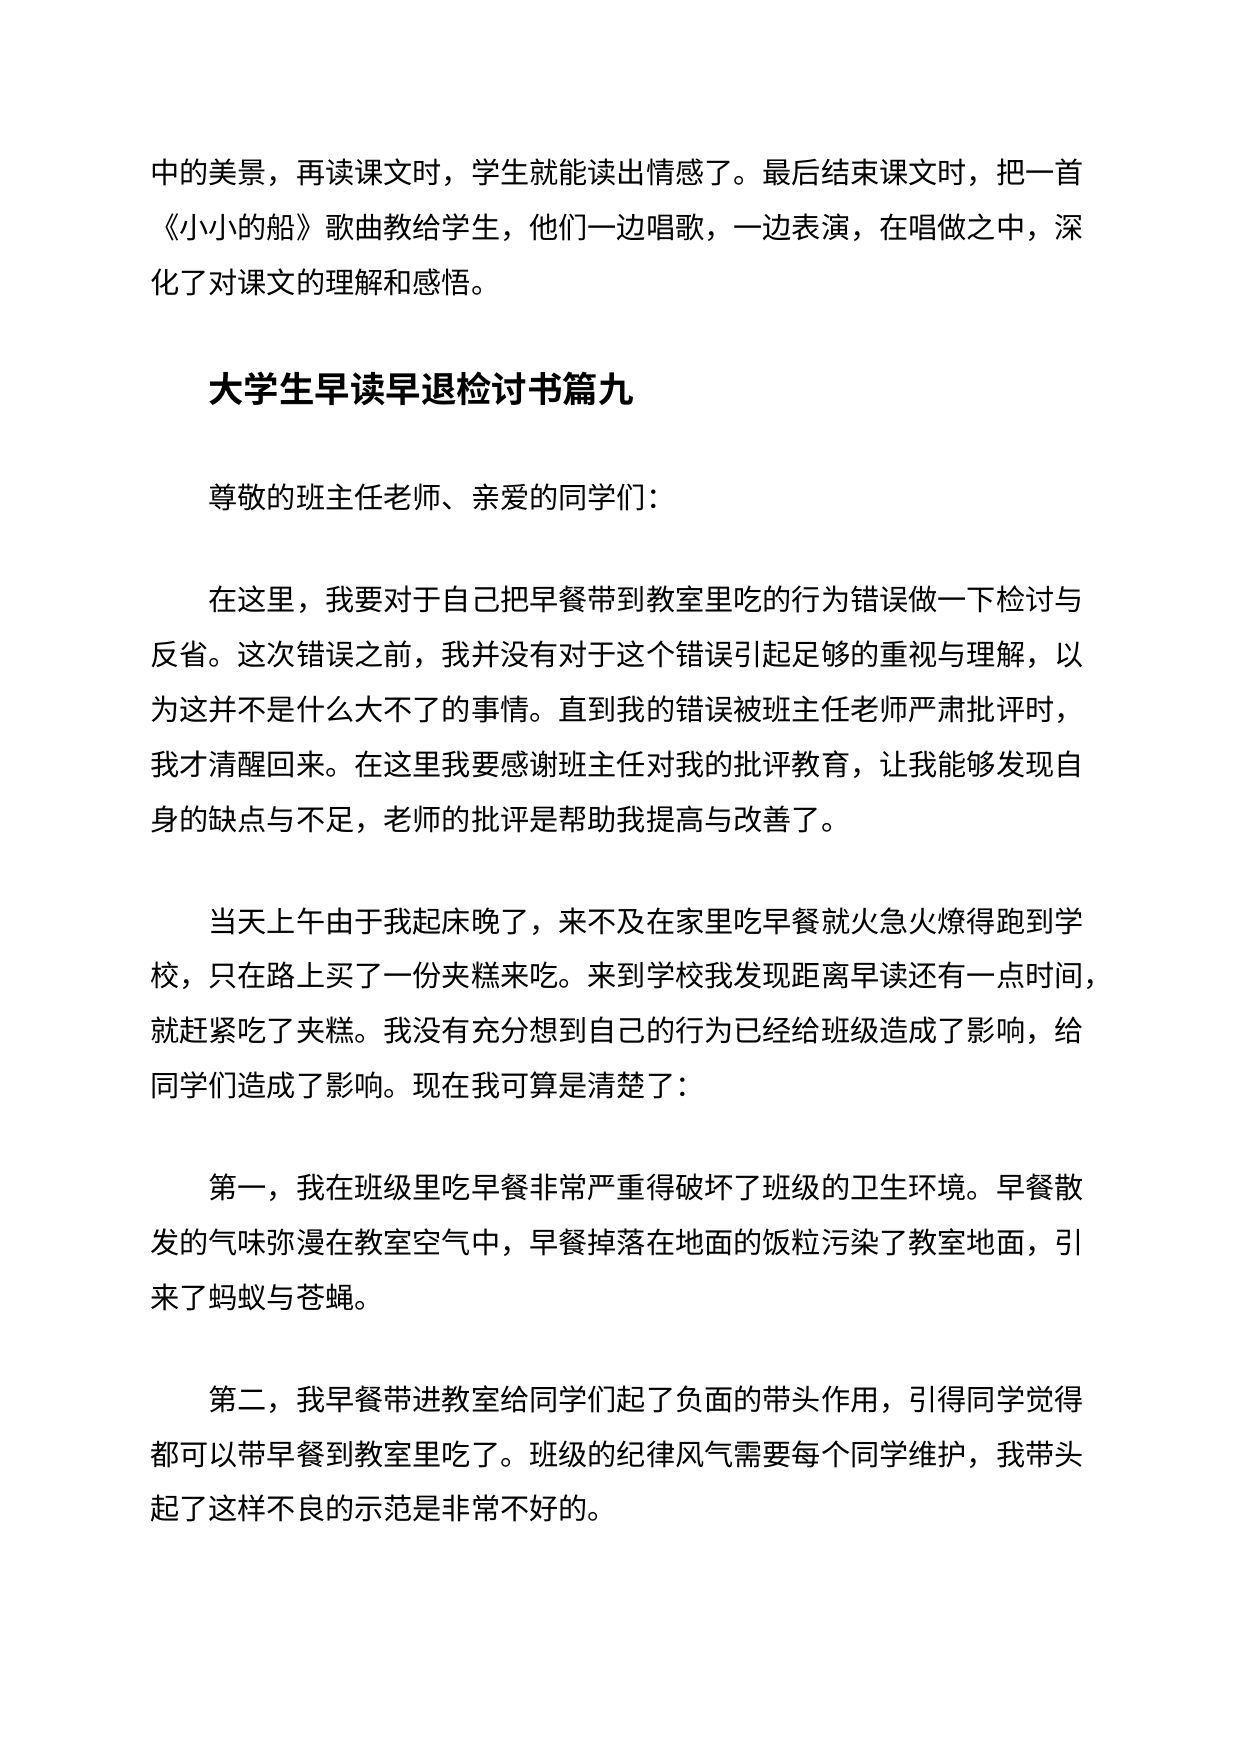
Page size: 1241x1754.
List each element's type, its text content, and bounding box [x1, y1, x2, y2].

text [150, 150, 1090, 302]
text 第二，我早餐带进教室给同学们起了负面的带头作用，引得同学觉得都可以带早餐到教室里吃了。班级的纪律风气需要每个同学维护，我带头起了这样不良的示范是非常不好的。 [150, 1376, 1090, 1528]
text 大学生早读早退检讨书篇九 [150, 362, 1090, 413]
text 当天上午由于我起床晚了，来不及在家里吃早餐就火急火燎得跑到学校，只在路上买了一份夹糕来吃。来到学校我发现距离早读还有一点时间，就赶紧吃了夹糕。我没有充分想到自己的行为已经给班级造成了影响，给同学们造成了影响。现在我可算是清楚了： [150, 898, 1090, 1105]
text 第一，我在班级里吃早餐非常严重得破坏了班级的卫生环境。早餐散发的气味弥漫在教室空气中，早餐掉落在地面的饭粒污染了教室地面，引来了蚂蚁与苍蝇。 [150, 1164, 1090, 1317]
text 在这里，我要对于自己把早餐带到教室里吃的行为错误做一下检讨与反省。这次错误之前，我并没有对于这个错误引起足够的重视与理解，以为这并不是什么大不了的事情。直到我的错误被班主任老师严肃批评时，我才清醒回来。在这里我要感谢班主任对我的批评教育，让我能够发现自身的缺点与不足，老师的批评是帮助我提高与改善了。 [150, 577, 1090, 839]
text 尊敬的班主任老师、亲爱的同学们： [150, 475, 1090, 517]
